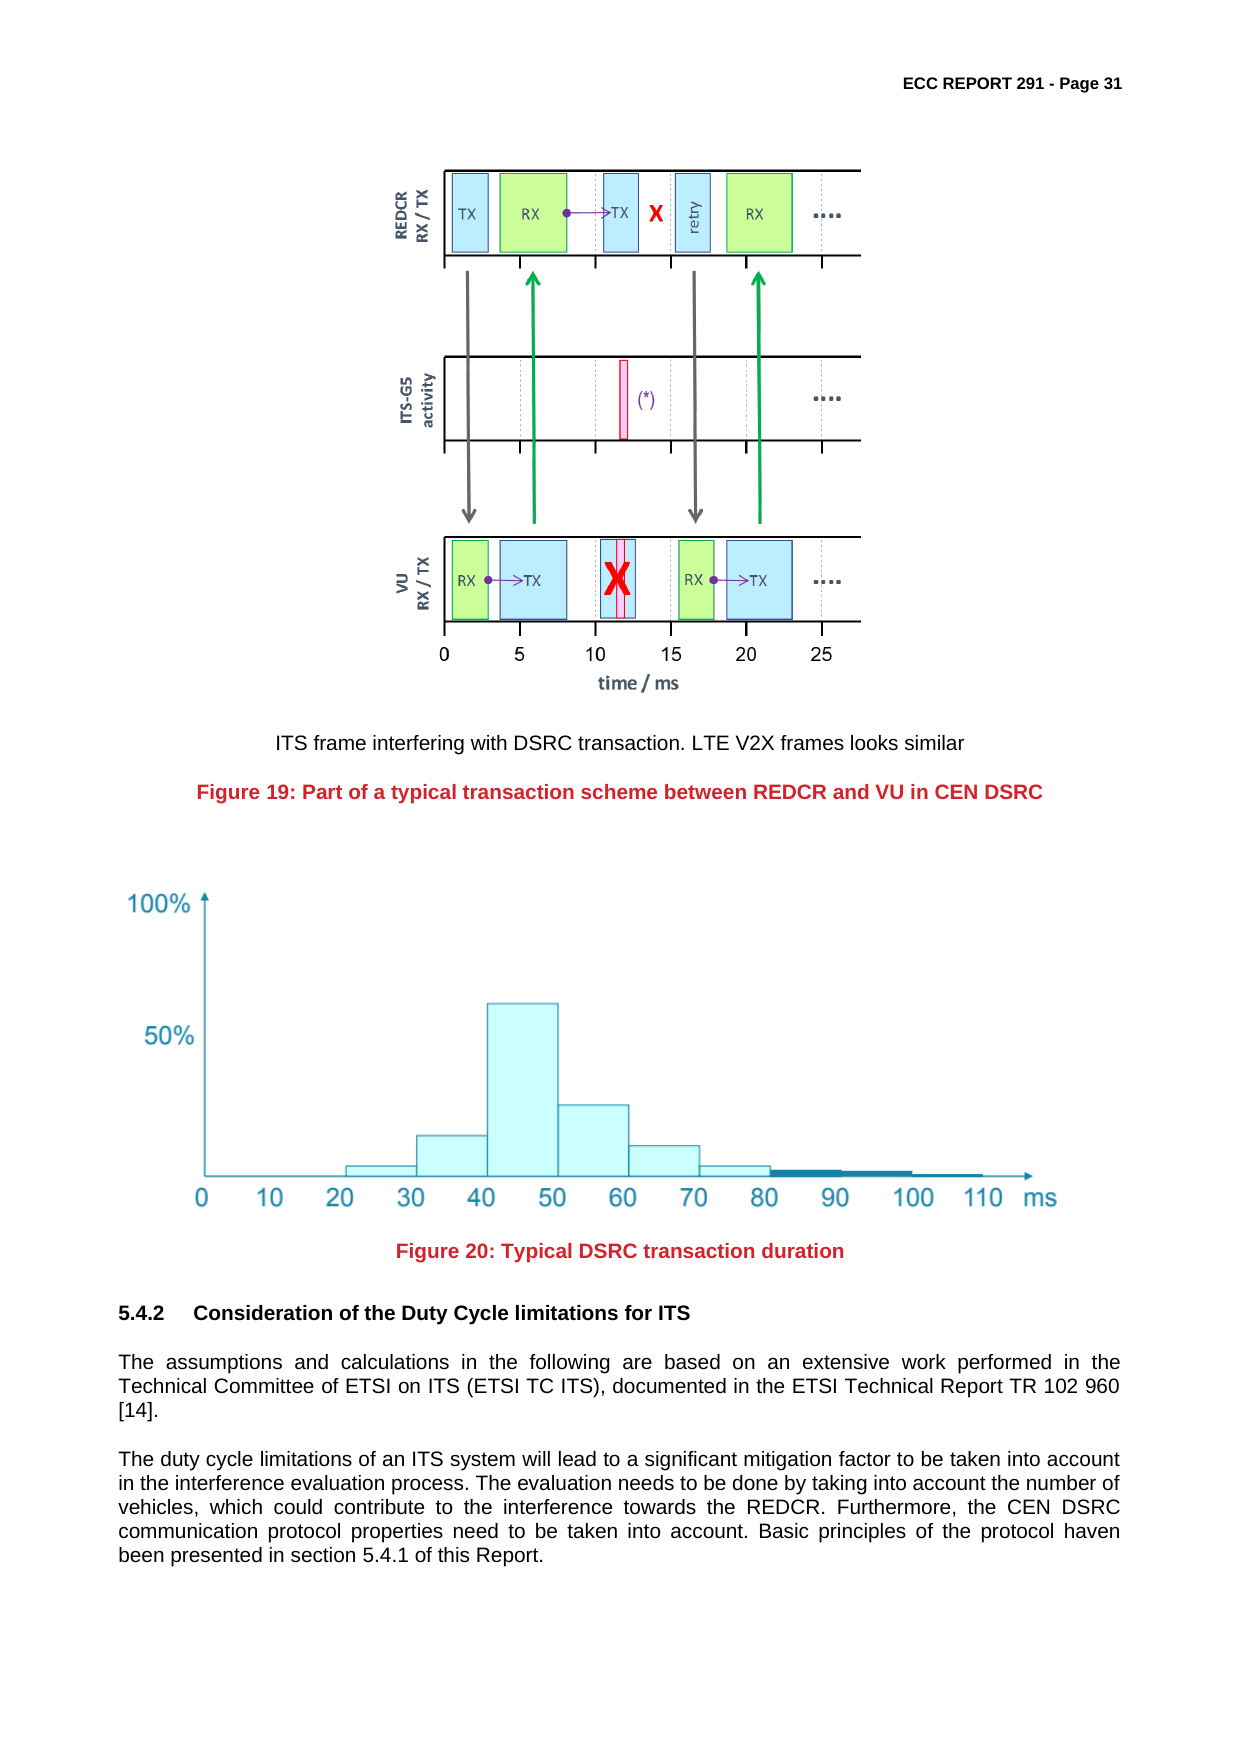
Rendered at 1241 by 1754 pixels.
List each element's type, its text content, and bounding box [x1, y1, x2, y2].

text The duty cycle limitations of an ITS system will lead to a significant mitigation factor to be taken into account in the interference evaluation process. The evaluation needs to be done by taking into account the number of vehicles, which could contribute to the interference towards the REDCR. Furthermore, the CEN DSRC communication protocol properties need to be taken into account. Basic principles of the protocol haven been presented in section 5.4.1 of this Report. [118, 1447, 1122, 1566]
subtitle Consideration of the Duty Cycle limitations for ITS [118, 1301, 1122, 1325]
text The assumptions and calculations in the following are based on an extensive work performed in the Technical Committee of ETSI on ITS (ETSI TC ITS), documented in the ETSI Technical Report TR 102 960 [14]. [118, 1350, 1122, 1422]
table_header [107, 150, 1133, 731]
picture [379, 150, 861, 707]
text Figure 19: Part of a typical transaction scheme between REDCR and VU in CEN DSRC [118, 780, 1122, 804]
table_cell ITS frame interfering with DSRC transaction. LTE V2X frames looks similar [107, 731, 1133, 755]
text Figure 20: Typical DSRC transaction duration [118, 1239, 1122, 1263]
